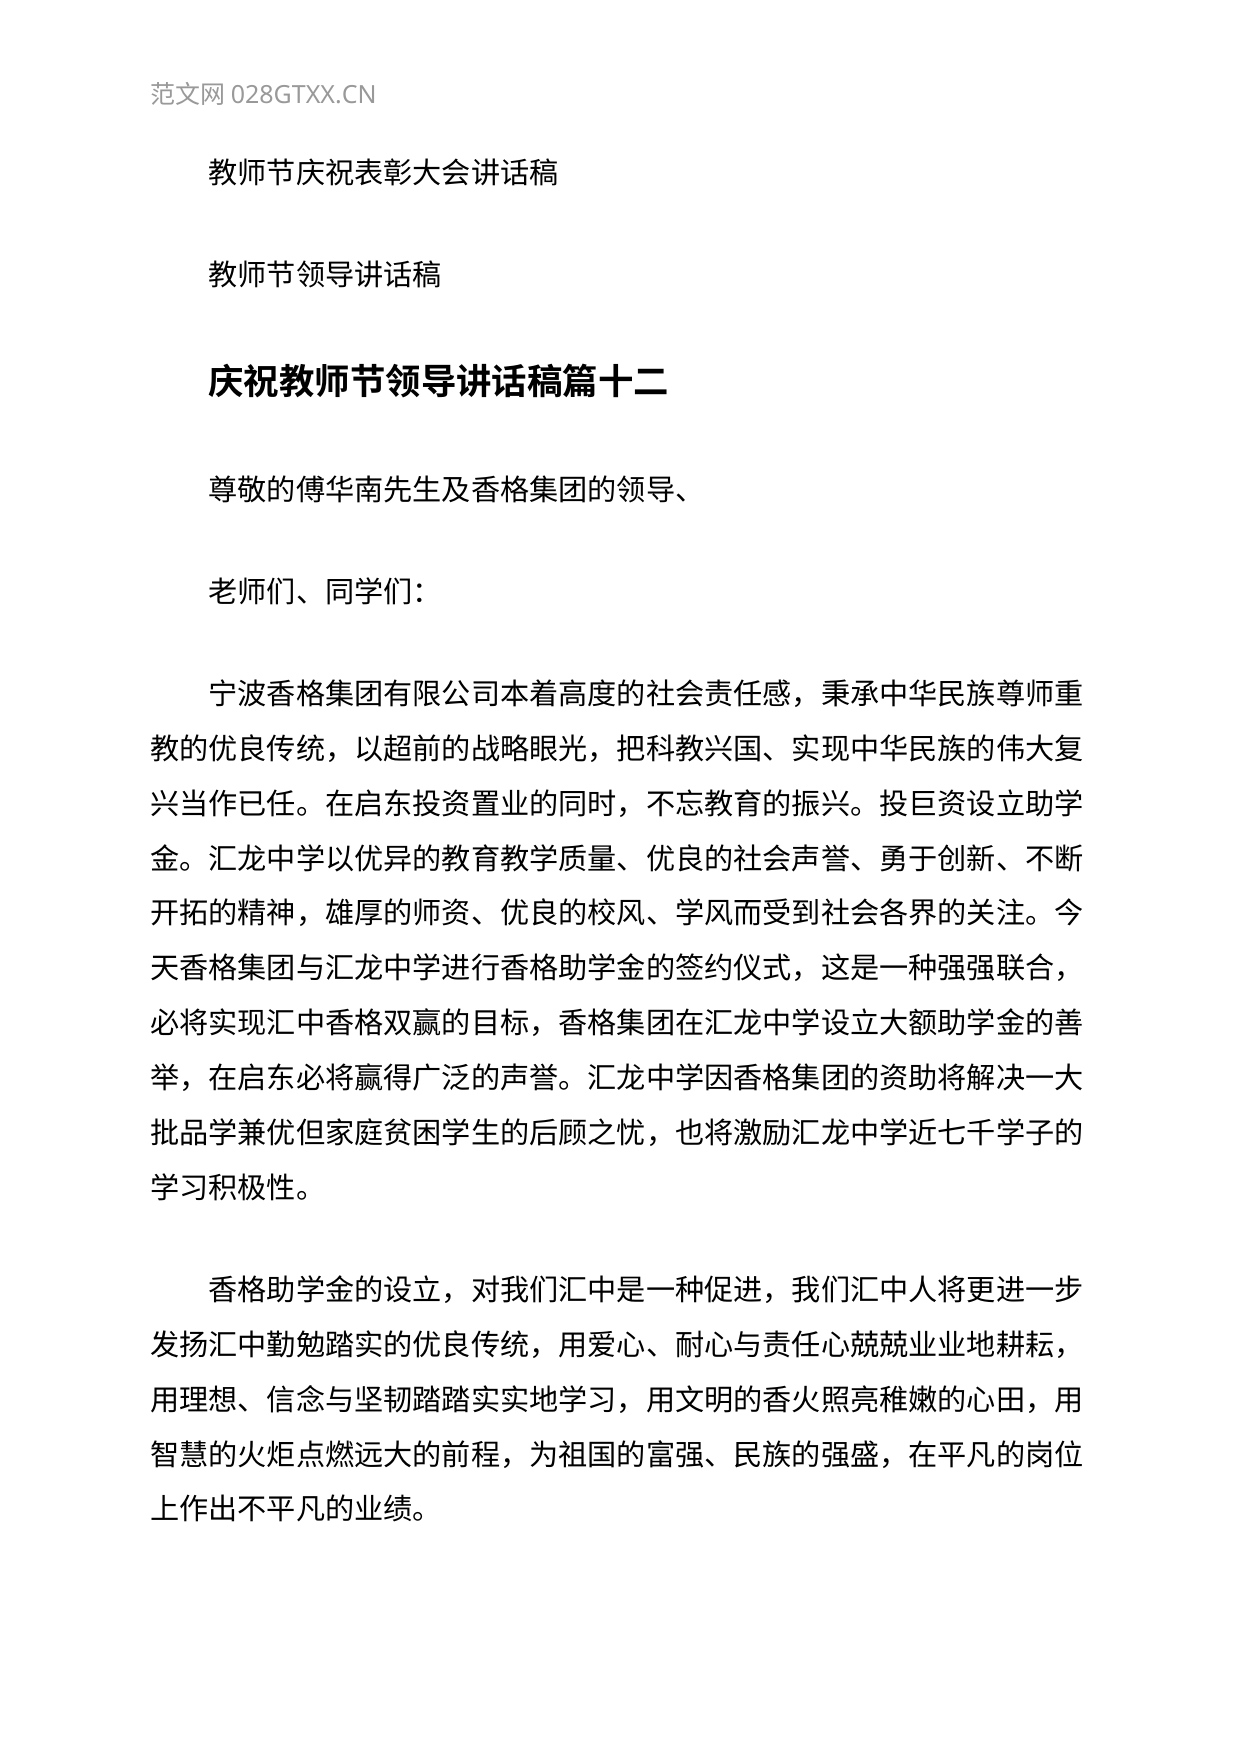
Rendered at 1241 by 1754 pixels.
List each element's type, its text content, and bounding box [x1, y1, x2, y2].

text 庆祝教师节领导讲话稿篇十二 [150, 353, 1090, 405]
text 尊敬的傅华南先生及香格集团的领导、 [150, 467, 1090, 509]
text 老师们、同学们： [150, 569, 1090, 611]
text 教师节庆祝表彰大会讲话稿 [150, 150, 1090, 192]
text 宁波香格集团有限公司本着高度的社会责任感，秉承中华民族尊师重教的优良传统，以超前的战略眼光，把科教兴国、实现中华民族的伟大复兴当作已任。在启东投资置业的同时，不忘教育的振兴。投巨资设立助学金。汇龙中学以优异的教育教学质量、优良的社会声誉、勇于创新、不断开拓的精神，雄厚的师资、优良的校风、学风而受到社会各界的关注。今天香格集团与汇龙中学进行香格助学金的签约仪式，这是一种强强联合，必将实现汇中香格双赢的目标，香格集团在汇龙中学设立大额助学金的善举，在启东必将赢得广泛的声誉。汇龙中学因香格集团的资助将解决一大批品学兼优但家庭贫困学生的后顾之忧，也将激励汇龙中学近七千学子的学习积极性。 [150, 671, 1090, 1207]
text 教师节领导讲话稿 [150, 252, 1090, 294]
text 香格助学金的设立，对我们汇中是一种促进，我们汇中人将更进一步发扬汇中勤勉踏实的优良传统，用爱心、耐心与责任心兢兢业业地耕耘，用理想、信念与坚韧踏踏实实地学习，用文明的香火照亮稚嫩的心田，用智慧的火炬点燃远大的前程，为祖国的富强、民族的强盛，在平凡的岗位上作出不平凡的业绩。 [150, 1266, 1090, 1528]
